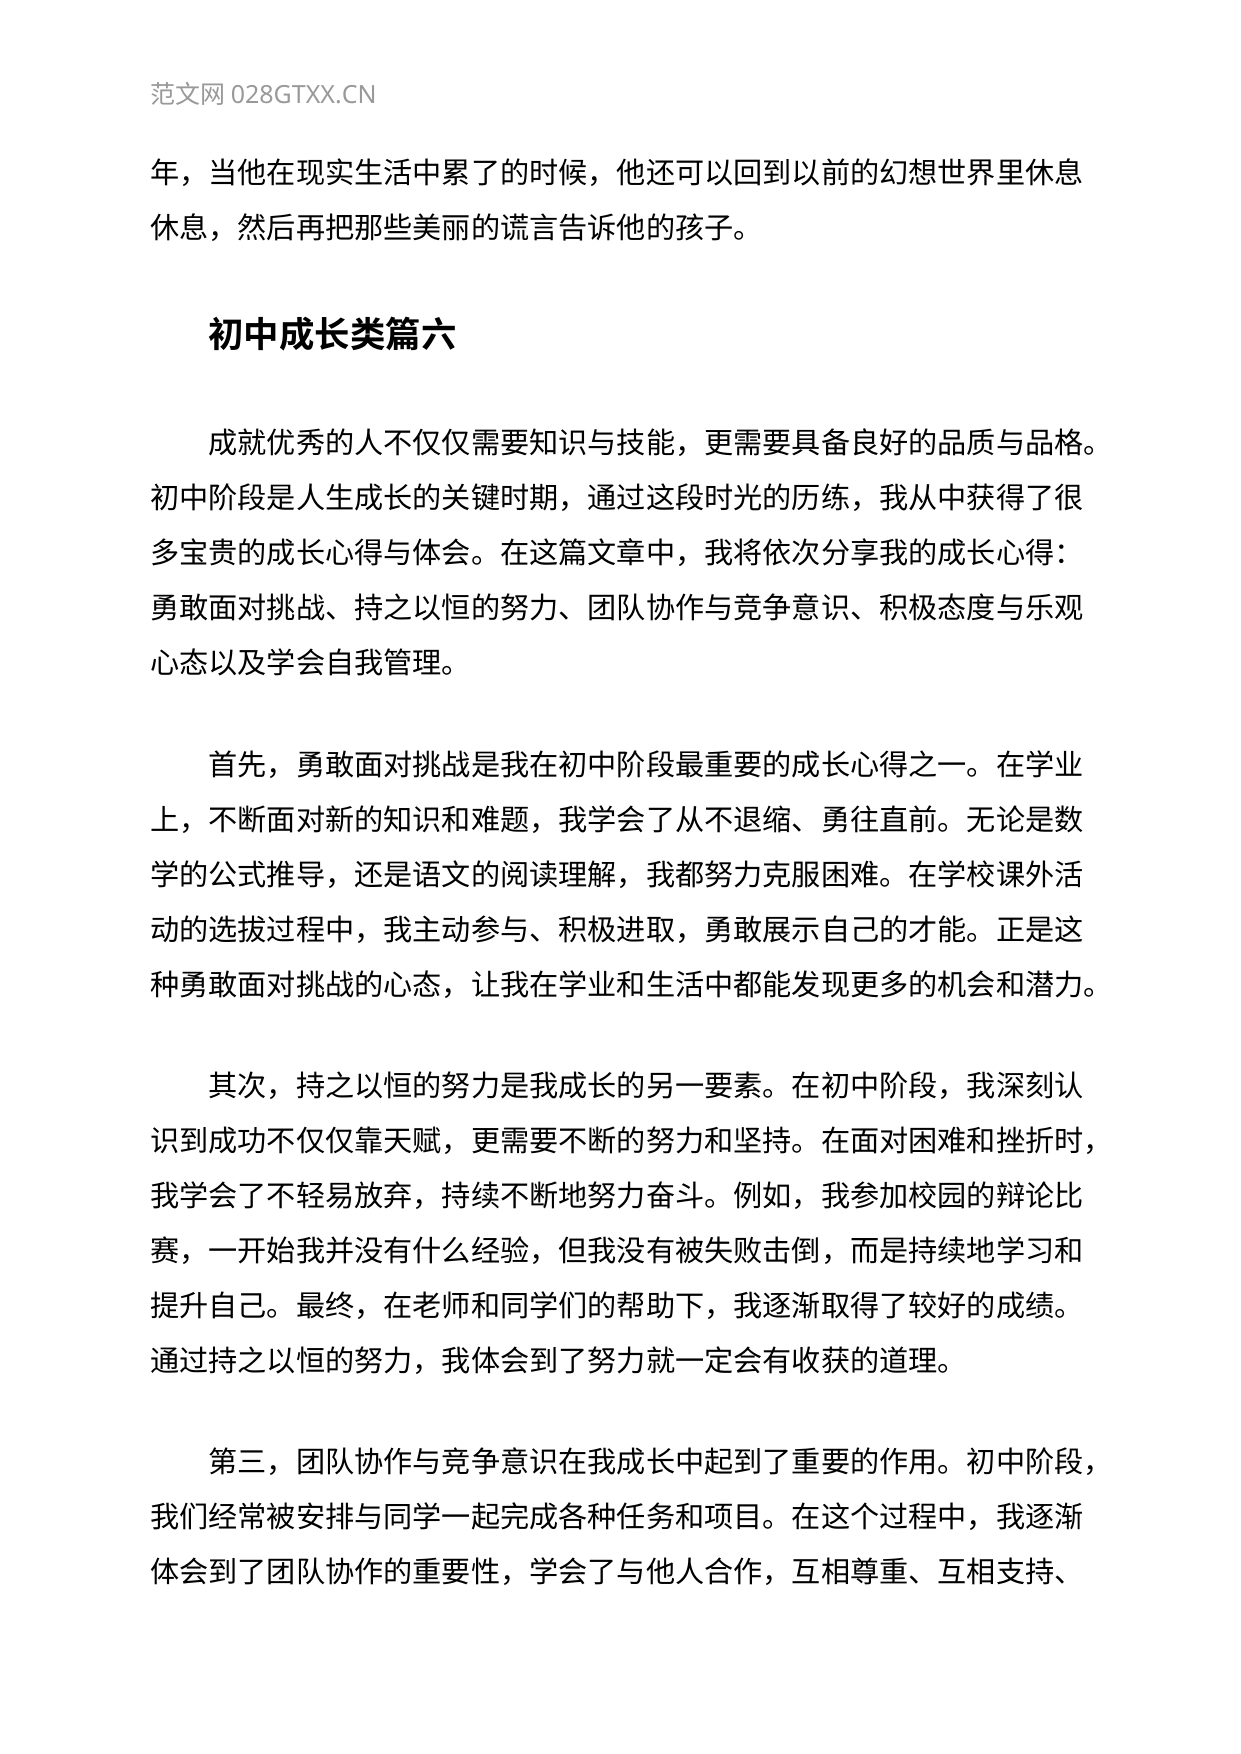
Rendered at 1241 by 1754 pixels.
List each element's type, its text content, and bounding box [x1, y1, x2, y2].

text 初中成长类篇六 [150, 307, 1090, 358]
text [150, 1439, 1090, 1591]
text 成就优秀的人不仅仅需要知识与技能，更需要具备良好的品质与品格。初中阶段是人生成长的关键时期，通过这段时光的历练，我从中获得了很多宝贵的成长心得与体会。在这篇文章中，我将依次分享我的成长心得：勇敢面对挑战、持之以恒的努力、团队协作与竞争意识、积极态度与乐观心态以及学会自我管理。 [150, 420, 1090, 682]
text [150, 150, 1090, 247]
text 其次，持之以恒的努力是我成长的另一要素。在初中阶段，我深刻认识到成功不仅仅靠天赋，更需要不断的努力和坚持。在面对困难和挫折时，我学会了不轻易放弃，持续不断地努力奋斗。例如，我参加校园的辩论比赛，一开始我并没有什么经验，但我没有被失败击倒，而是持续地学习和提升自己。最终，在老师和同学们的帮助下，我逐渐取得了较好的成绩。通过持之以恒的努力，我体会到了努力就一定会有收获的道理。 [150, 1063, 1090, 1379]
text 首先，勇敢面对挑战是我在初中阶段最重要的成长心得之一。在学业上，不断面对新的知识和难题，我学会了从不退缩、勇往直前。无论是数学的公式推导，还是语文的阅读理解，我都努力克服困难。在学校课外活动的选拔过程中，我主动参与、积极进取，勇敢展示自己的才能。正是这种勇敢面对挑战的心态，让我在学业和生活中都能发现更多的机会和潜力。 [150, 741, 1090, 1003]
